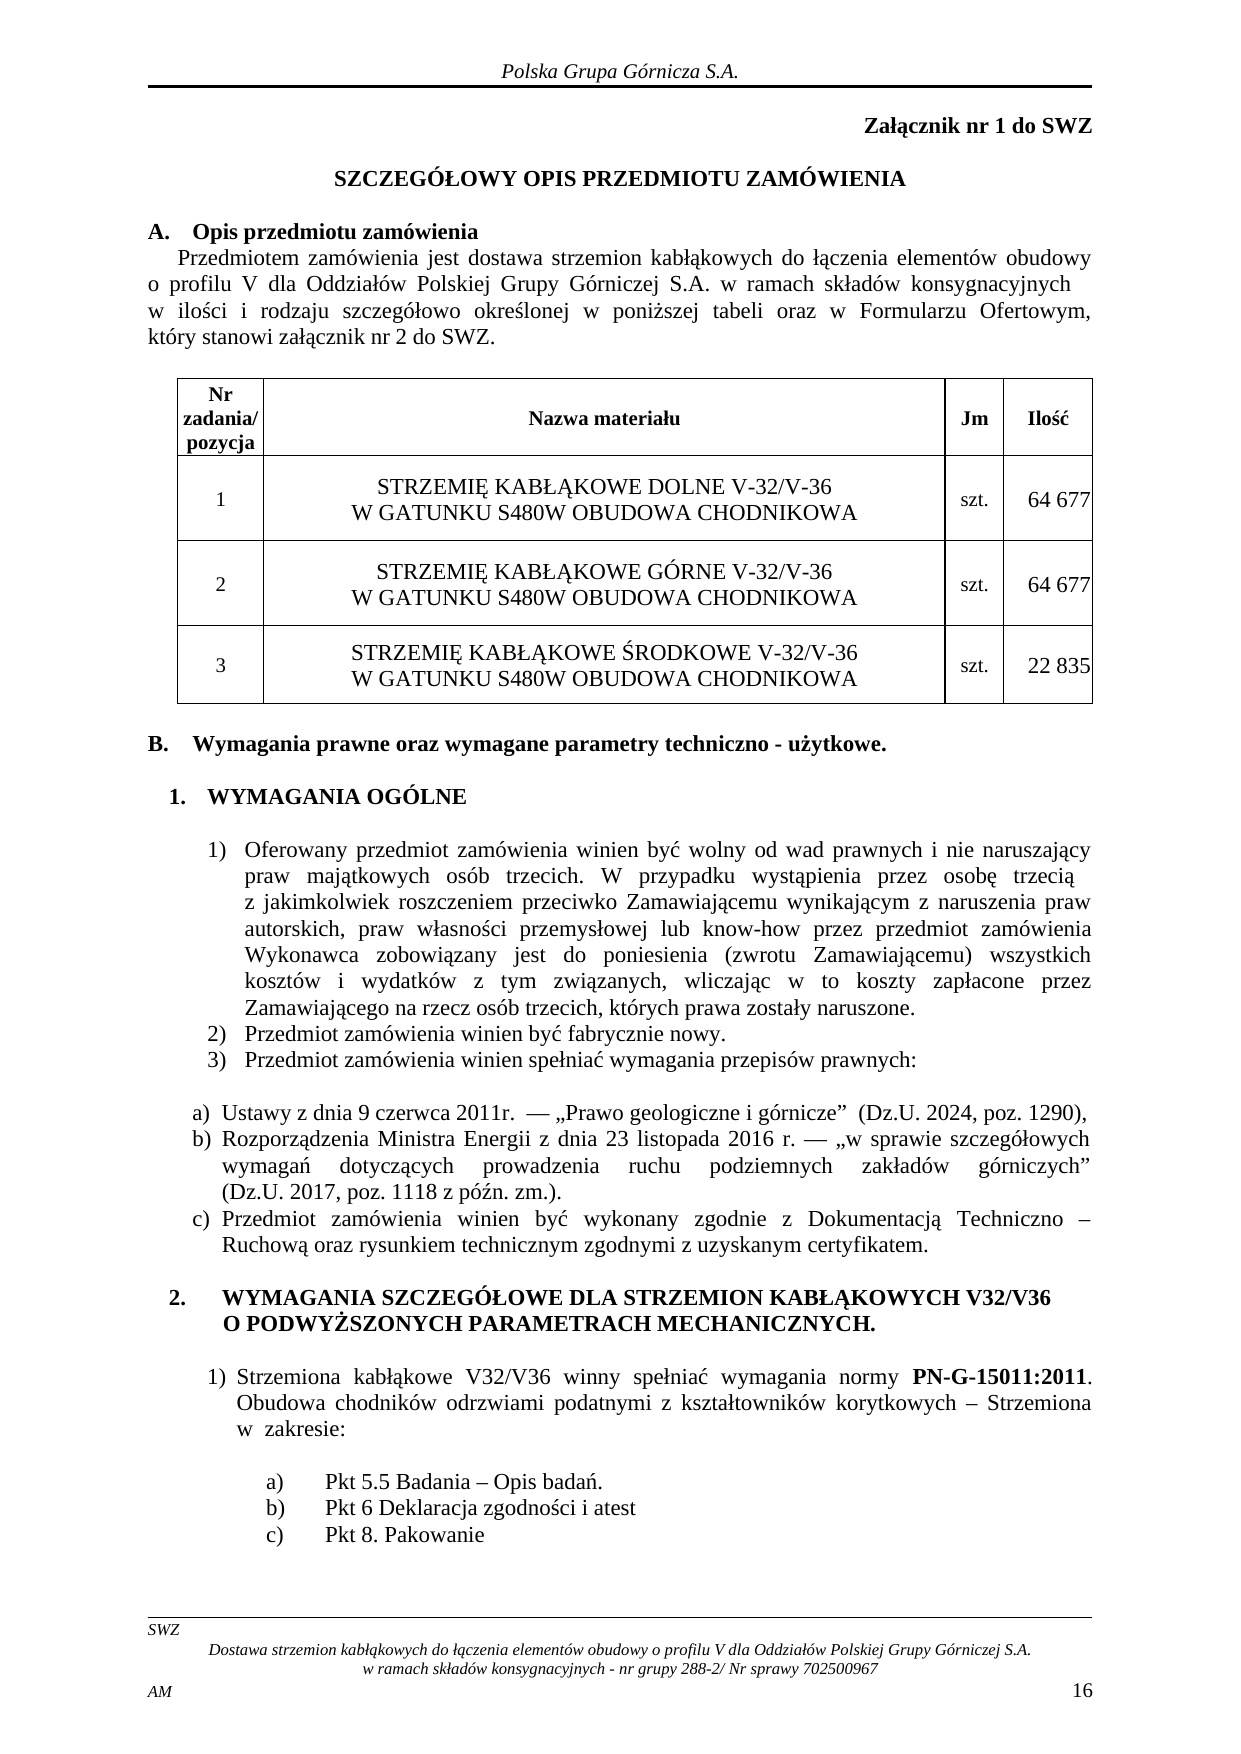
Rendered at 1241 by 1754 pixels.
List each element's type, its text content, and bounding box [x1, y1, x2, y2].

text Przedmiotem zamówienia jest dostawa strzemion kabłąkowych do łączenia elementów obudowy o profilu V dla Oddziałów Polskiej Grupy Górniczej S.A. w ramach składów konsygnacyjnych w ilości i rodzaju szczegółowo określonej w poniższej tabeli oraz w Formularzu Ofertowym, który stanowi załącznik nr 2 do SWZ. [148, 244, 1092, 349]
list Pkt 8. Pakowanie [266, 1521, 1092, 1547]
table_cell szt. [946, 541, 1003, 625]
table_cell 3 [178, 626, 263, 703]
table_cell STRZEMIĘ KABŁĄKOWE ŚRODKOWE V-32/V-36 W GATUNKU S480W OBUDOWA CHODNIKOWA [264, 626, 944, 703]
table_cell szt. [946, 456, 1003, 540]
table_cell 64 677 [1004, 541, 1092, 625]
table_header Ilość [1004, 379, 1092, 455]
table_header Nr zadania/ pozycja [178, 379, 263, 455]
table_cell 22 835 [1004, 626, 1092, 703]
list Strzemiona kabłąkowe V32/V36 winny spełniać wymagania normy PN-G-15011:2011. Obudowa chodników odrzwiami podatnymi z kształtowników korytkowych – Strzemiona w zakresie: [207, 1363, 1092, 1442]
list Przedmiot zamówienia winien być wykonany zgodnie z Dokumentacją Techniczno – Ruchową oraz rysunkiem technicznym zgodnymi z uzyskanym certyfikatem. [192, 1204, 1091, 1257]
table_cell STRZEMIĘ KABŁĄKOWE DOLNE V-32/V-36 W GATUNKU S480W OBUDOWA CHODNIKOWA [264, 456, 944, 540]
table_cell 64 677 [1004, 456, 1092, 540]
text Załącznik nr 1 do SWZ [738, 112, 1092, 139]
text O PODWYŻSZONYCH PARAMETRACH MECHANICZNYCH. [223, 1310, 1092, 1336]
table_cell 1 [178, 456, 263, 540]
table_header Nazwa materiału [264, 379, 944, 455]
list Rozporządzenia Ministra Energii z dnia 23 listopada 2016 r. — „w sprawie szczegółowych wymagań dotyczących prowadzenia ruchu podziemnych zakładów górniczych” (Dz.U. 2017, poz. 1118 z późn. zm.). [192, 1126, 1091, 1204]
list Przedmiot zamówienia winien spełniać wymagania przepisów prawnych: [207, 1046, 1092, 1073]
list Pkt 5.5 Badania – Opis badań. [266, 1468, 1092, 1494]
list Oferowany przedmiot zamówienia winien być wolny od wad prawnych i nie naruszający praw majątkowych osób trzecich. W przypadku wystąpienia przez osobę trzecią z jakimkolwiek roszczeniem przeciwko Zamawiającemu wynikającym z naruszenia praw autorskich, praw własności przemysłowej lub know-how przez przedmiot zamówienia Wykonawca zobowiązany jest do poniesienia (zwrotu Zamawiającemu) wszystkich kosztów i wydatków z tym związanych, wliczając w to koszty zapłacone przez Zamawiającego na rzecz osób trzecich, których prawa zostały naruszone. [207, 836, 1092, 1020]
list Wymagania prawne oraz wymagane parametry techniczno - użytkowe. [148, 730, 1092, 757]
list Pkt 6 Deklaracja zgodności i atest [266, 1494, 1092, 1521]
text SZCZEGÓŁOWY OPIS PRZEDMIOTU ZAMÓWIENIA [148, 165, 1092, 191]
table_cell STRZEMIĘ KABŁĄKOWE GÓRNE V-32/V-36 W GATUNKU S480W OBUDOWA CHODNIKOWA [264, 541, 944, 625]
list Opis przedmiotu zamówienia [148, 218, 1092, 244]
list WYMAGANIA OGÓLNE [177, 783, 1092, 809]
table_cell 2 [178, 541, 263, 625]
table_cell szt. [946, 626, 1003, 703]
list WYMAGANIA SZCZEGÓŁOWE DLA STRZEMION KABŁĄKOWYCH V32/V36 [177, 1284, 1092, 1310]
list Przedmiot zamówienia winien być fabrycznie nowy. [207, 1020, 1092, 1046]
table_header Jm [946, 379, 1003, 455]
list Ustawy z dnia 9 czerwca 2011r. — „Prawo geologiczne i górnicze” (Dz.U. 2024, poz. 1290), [148, 1099, 1091, 1126]
